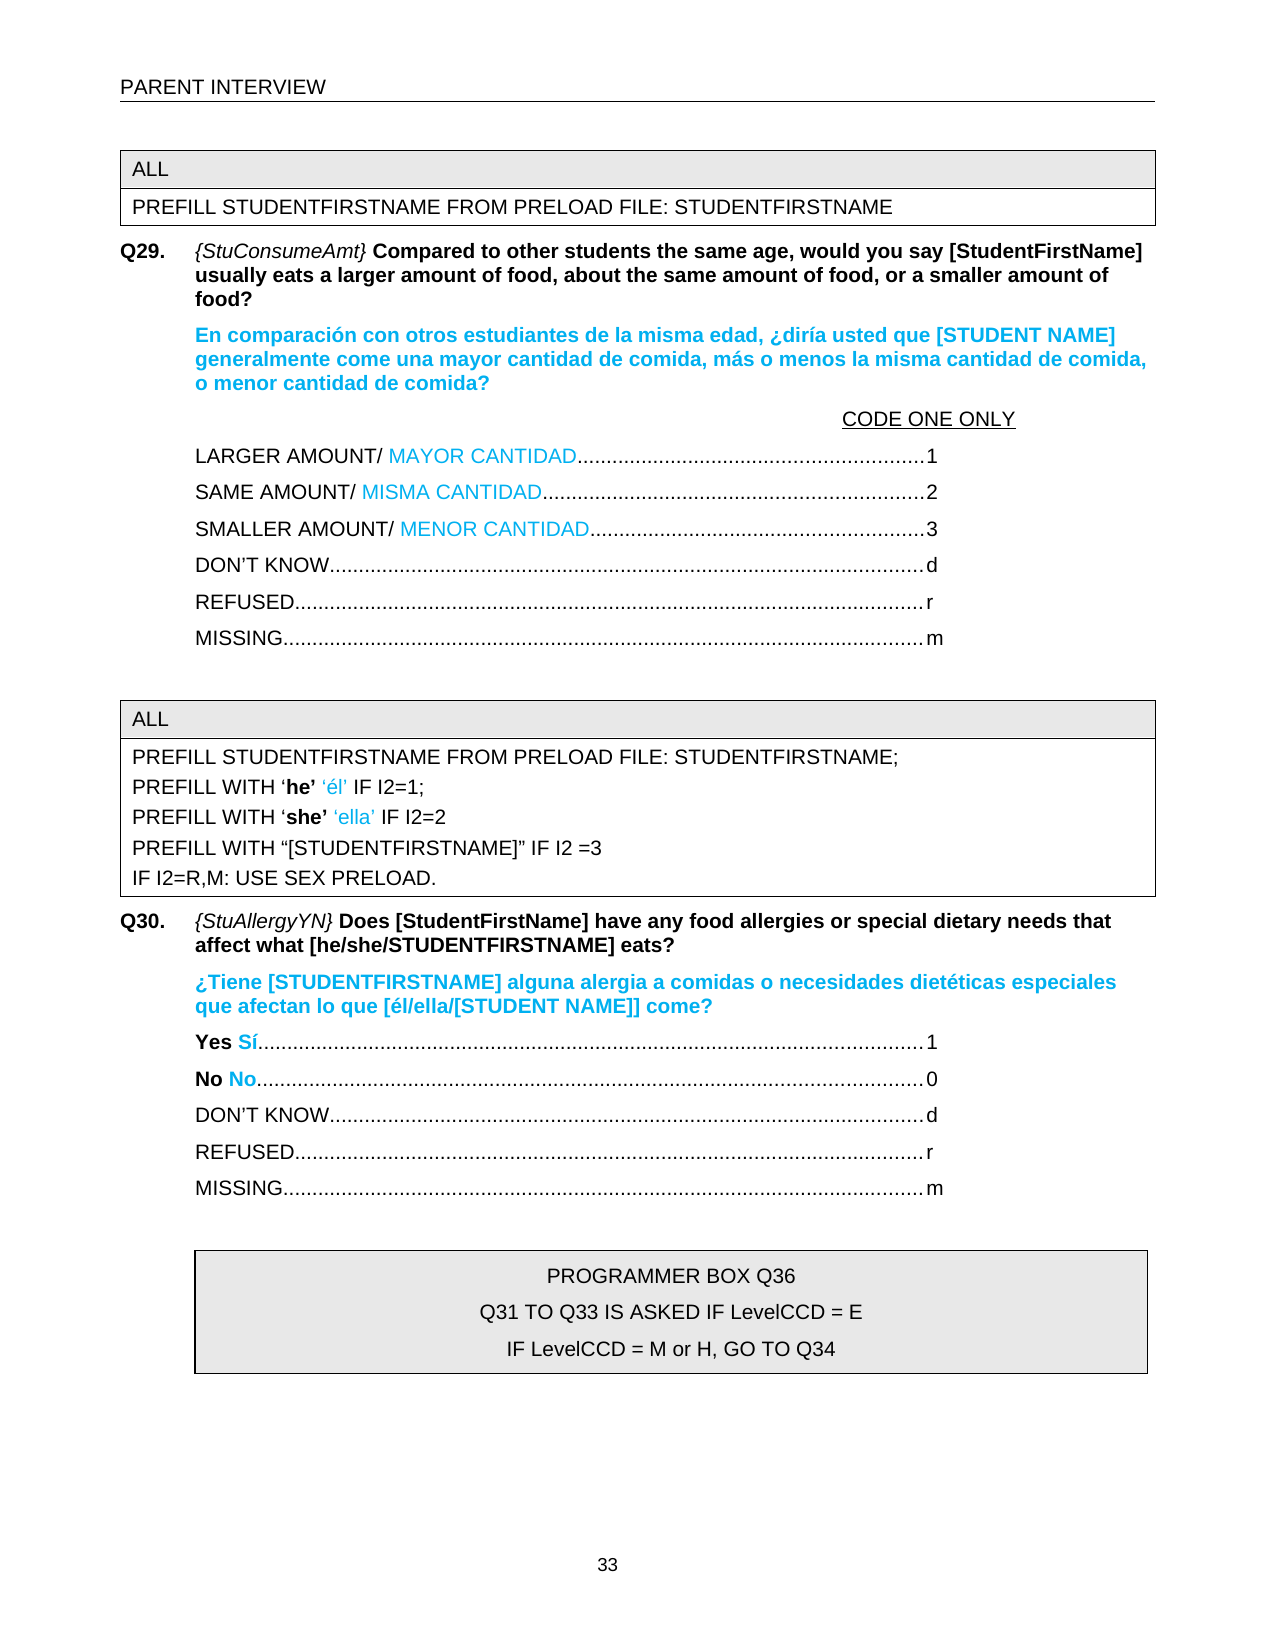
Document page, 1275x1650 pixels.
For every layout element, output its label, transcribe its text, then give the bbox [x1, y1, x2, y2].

text SAME AMOUNT/ MISMA CANTIDAD 2 [195, 480, 958, 504]
table_header ALL [121, 151, 1155, 187]
text ¿Tiene [STUDENTFIRSTNAME] alguna alergia a comidas o necesidades dietéticas especiales que afectan lo que [él/ella/[STUDENT NAME]] come? [120, 970, 1155, 1018]
table_header PROGRAMMER BOX q36 Q31 TO Q33 IS ASKED IF LevelCCD = E IF LevelCCD = M or H, GO TO Q34 [196, 1251, 1147, 1373]
table_cell PREFILL StudentFirstName FROM Preload file: StudentFirstName [121, 189, 1155, 225]
table_header ALL [121, 701, 1155, 737]
text MISSING m [195, 1176, 958, 1200]
text No No 0 [195, 1067, 958, 1091]
table_cell PREFILL STUDENTFIRSTNAME FROM Preload file: StudentFirstName; PREFILL with ‘he’ ‘él’ If I2=1; PREFILL WITH ‘she’ ‘ella’ IF I2=2 PREFILL WITH “[STUDENTFIRSTNAME]” IF I2 =3 if I2=r,m: use SEX preload. [121, 739, 1155, 896]
text Q30. {StuAllergyYN} Does [StudentFirstName] have any food allergies or special dietary needs that affect what [he/she/STUDENTFIRSTNAME] eats? [120, 909, 1155, 957]
text DON’T KNOW d [195, 1103, 958, 1127]
text Yes Sí 1 [195, 1030, 958, 1054]
text MISSING m [195, 626, 958, 650]
text LARGER AMOUNT/ MAYOR CANTIDAD 1 [195, 444, 958, 468]
text REFUSED r [195, 589, 958, 613]
text Q29. {StuConsumeAmt} Compared to other students the same age, would you say [StudentFirstName] usually eats a larger amount of food, about the same amount of food, or a smaller amount of food? [120, 238, 1155, 310]
text REFUSED r [195, 1139, 958, 1163]
text SMALLER AMOUNT/ MENOR CANTIDAD 3 [195, 517, 958, 541]
text DON’T KNOW d [195, 553, 958, 577]
text En comparación con otros estudiantes de la misma edad, ¿diría usted que [STUDENT NAME] generalmente come una mayor cantidad de comida, más o menos la misma cantidad de comida, o menor cantidad de comida? [120, 323, 1155, 395]
